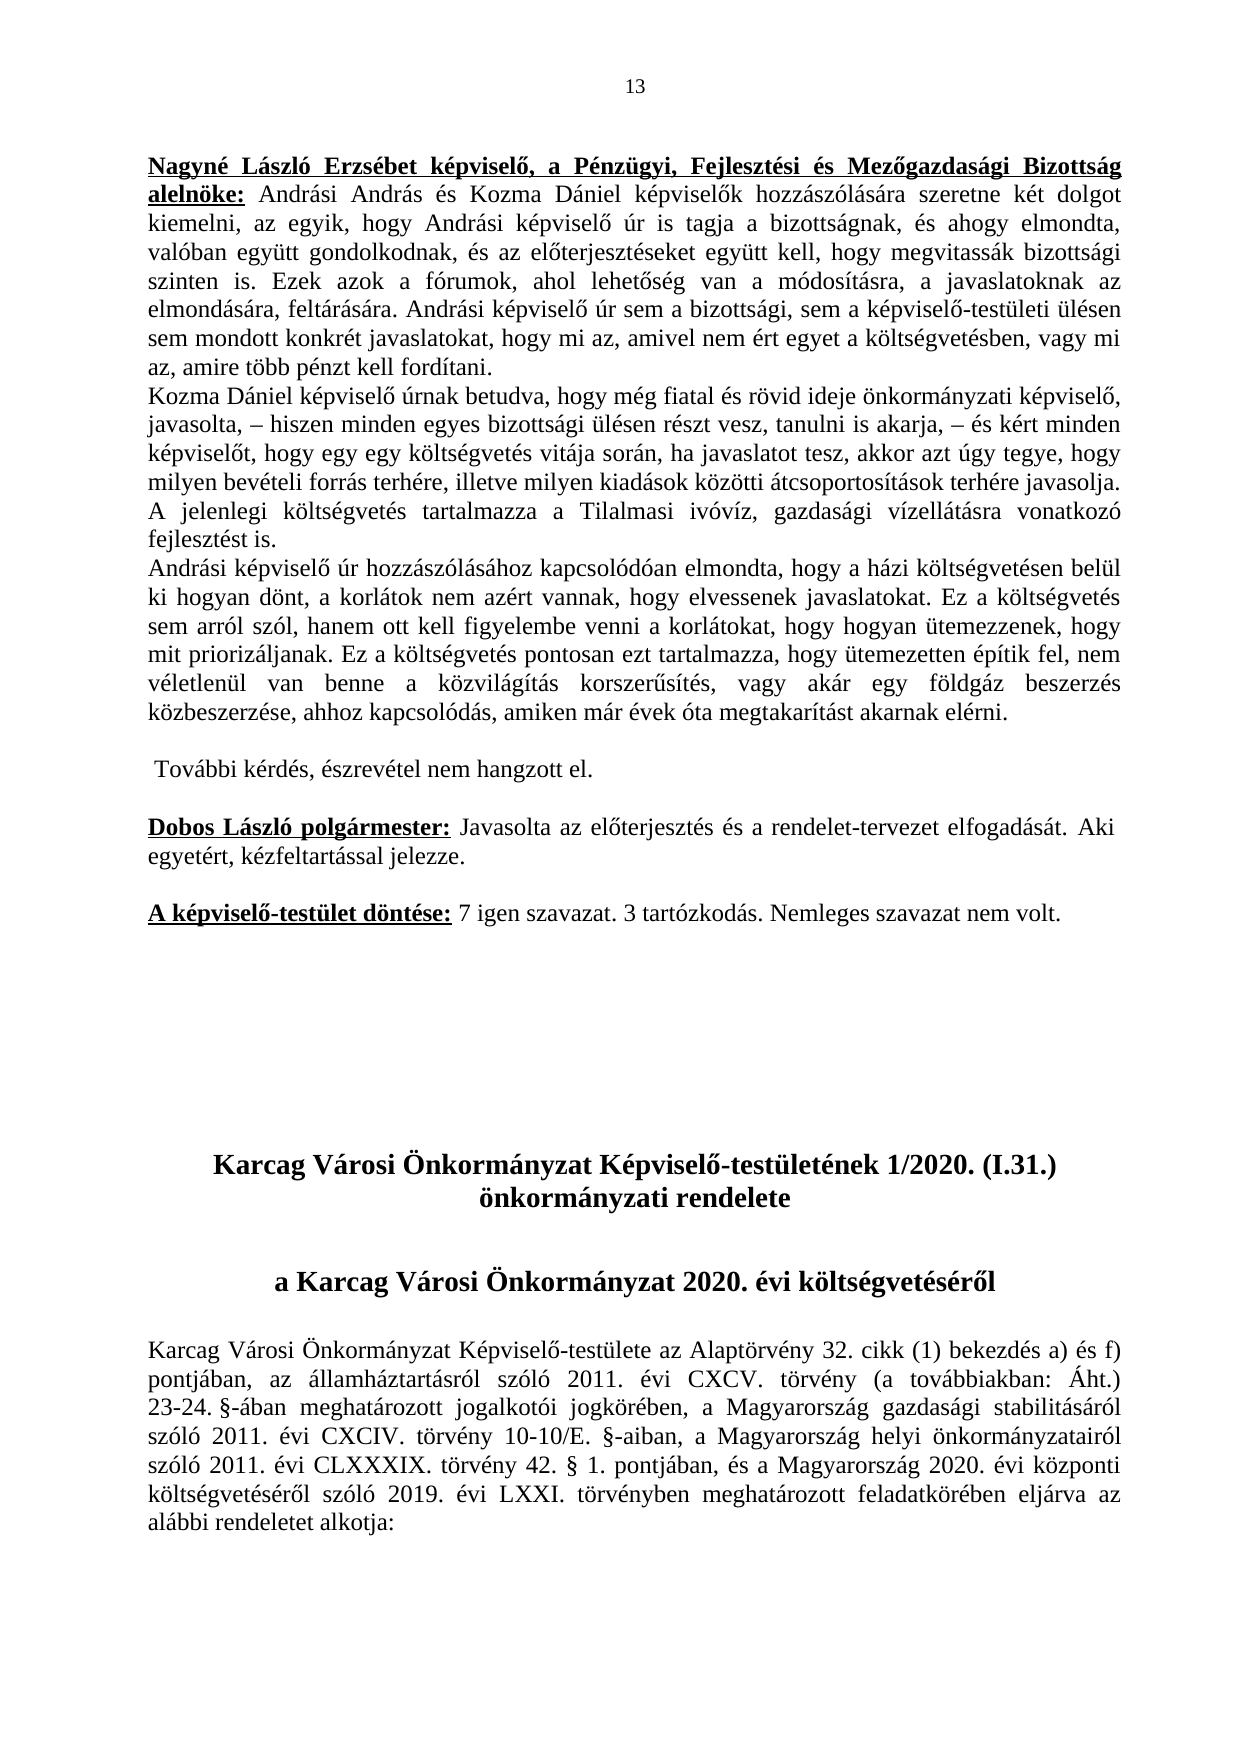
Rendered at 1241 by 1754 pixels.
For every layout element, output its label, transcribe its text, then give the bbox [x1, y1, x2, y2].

text Karcag Városi Önkormányzat Képviselő-testülete az Alaptörvény 32. cikk (1) bekezdés a) és f) pontjában, az államháztartásról szóló 2011. évi CXCV. törvény (a továbbiakban: Áht.) 23-24. §-ában meghatározott jogalkotói jogkörében, a Magyarország gazdasági stabilitásáról szóló 2011. évi CXCIV. törvény 10-10/E. §-aiban, a Magyarország helyi önkormányzatairól szóló 2011. évi CLXXXIX. törvény 42. § 1. pontjában, és a Magyarország 2020. évi központi költségvetéséről szóló 2019. évi LXXI. törvényben meghatározott feladatkörében eljárva az alábbi rendeletet alkotja: [148, 1335, 1122, 1536]
text További kérdés, észrevétel nem hangzott el. [148, 754, 1122, 783]
text Andrási képviselő úr hozzászólásához kapcsolódóan elmondta, hogy a házi költségvetésen belül ki hogyan dönt, a korlátok nem azért vannak, hogy elvessenek javaslatokat. Ez a költségvetés sem arról szól, hanem ott kell figyelembe venni a korlátokat, hogy hogyan ütemezzenek, hogy mit priorizáljanak. Ez a költségvetés pontosan ezt tartalmazza, hogy ütemezetten építik fel, nem véletlenül van benne a közvilágítás korszerűsítés, vagy akár egy földgáz beszerzés közbeszerzése, ahhoz kapcsolódás, amiken már évek óta megtakarítást akarnak elérni. [148, 553, 1122, 726]
text A jelenlegi költségvetés tartalmazza a Tilalmasi ivóvíz, gazdasági vízellátásra vonatkozó fejlesztést is. [148, 496, 1122, 553]
text a Karcag Városi Önkormányzat 2020. évi költségvetéséről [148, 1264, 1122, 1297]
text Karcag Városi Önkormányzat Képviselő-testületének 1/2020. (I.31.) önkormányzati rendelete [148, 1147, 1122, 1214]
text Kozma Dániel képviselő úrnak betudva, hogy még fiatal és rövid ideje önkormányzati képviselő, javasolta, – hiszen minden egyes bizottsági ülésen részt vesz, tanulni is akarja, – és kért minden képviselőt, hogy egy egy költségvetés vitája során, ha javaslatot tesz, akkor azt úgy tegye, hogy milyen bevételi forrás terhére, illetve milyen kiadások közötti átcsoportosítások terhére javasolja. [148, 381, 1122, 496]
text Dobos László polgármester: Javasolta az előterjesztés és a rendelet-tervezet elfogadását. Aki egyetért, kézfeltartással jelezze. [148, 812, 1115, 869]
text Nagyné László Erzsébet képviselő, a Pénzügyi, Fejlesztési és Mezőgazdasági Bizottság alelnöke: Andrási András és Kozma Dániel képviselők hozzászólására szeretne két dolgot kiemelni, az egyik, hogy Andrási képviselő úr is tagja a bizottságnak, és ahogy elmondta, valóban együtt gondolkodnak, és az előterjesztéseket együtt kell, hogy megvitassák bizottsági szinten is. Ezek azok a fórumok, ahol lehetőség van a módosításra, a javaslatoknak az elmondására, feltárására. Andrási képviselő úr sem a bizottsági, sem a képviselő-testületi ülésen sem mondott konkrét javaslatokat, hogy mi az, amivel nem ért egyet a költségvetésben, vagy mi az, amire több pénzt kell fordítani. [148, 177, 1122, 381]
text A képviselő-testület döntése: 7 igen szavazat. 3 tartózkodás. Nemleges szavazat nem volt. [148, 898, 1115, 927]
